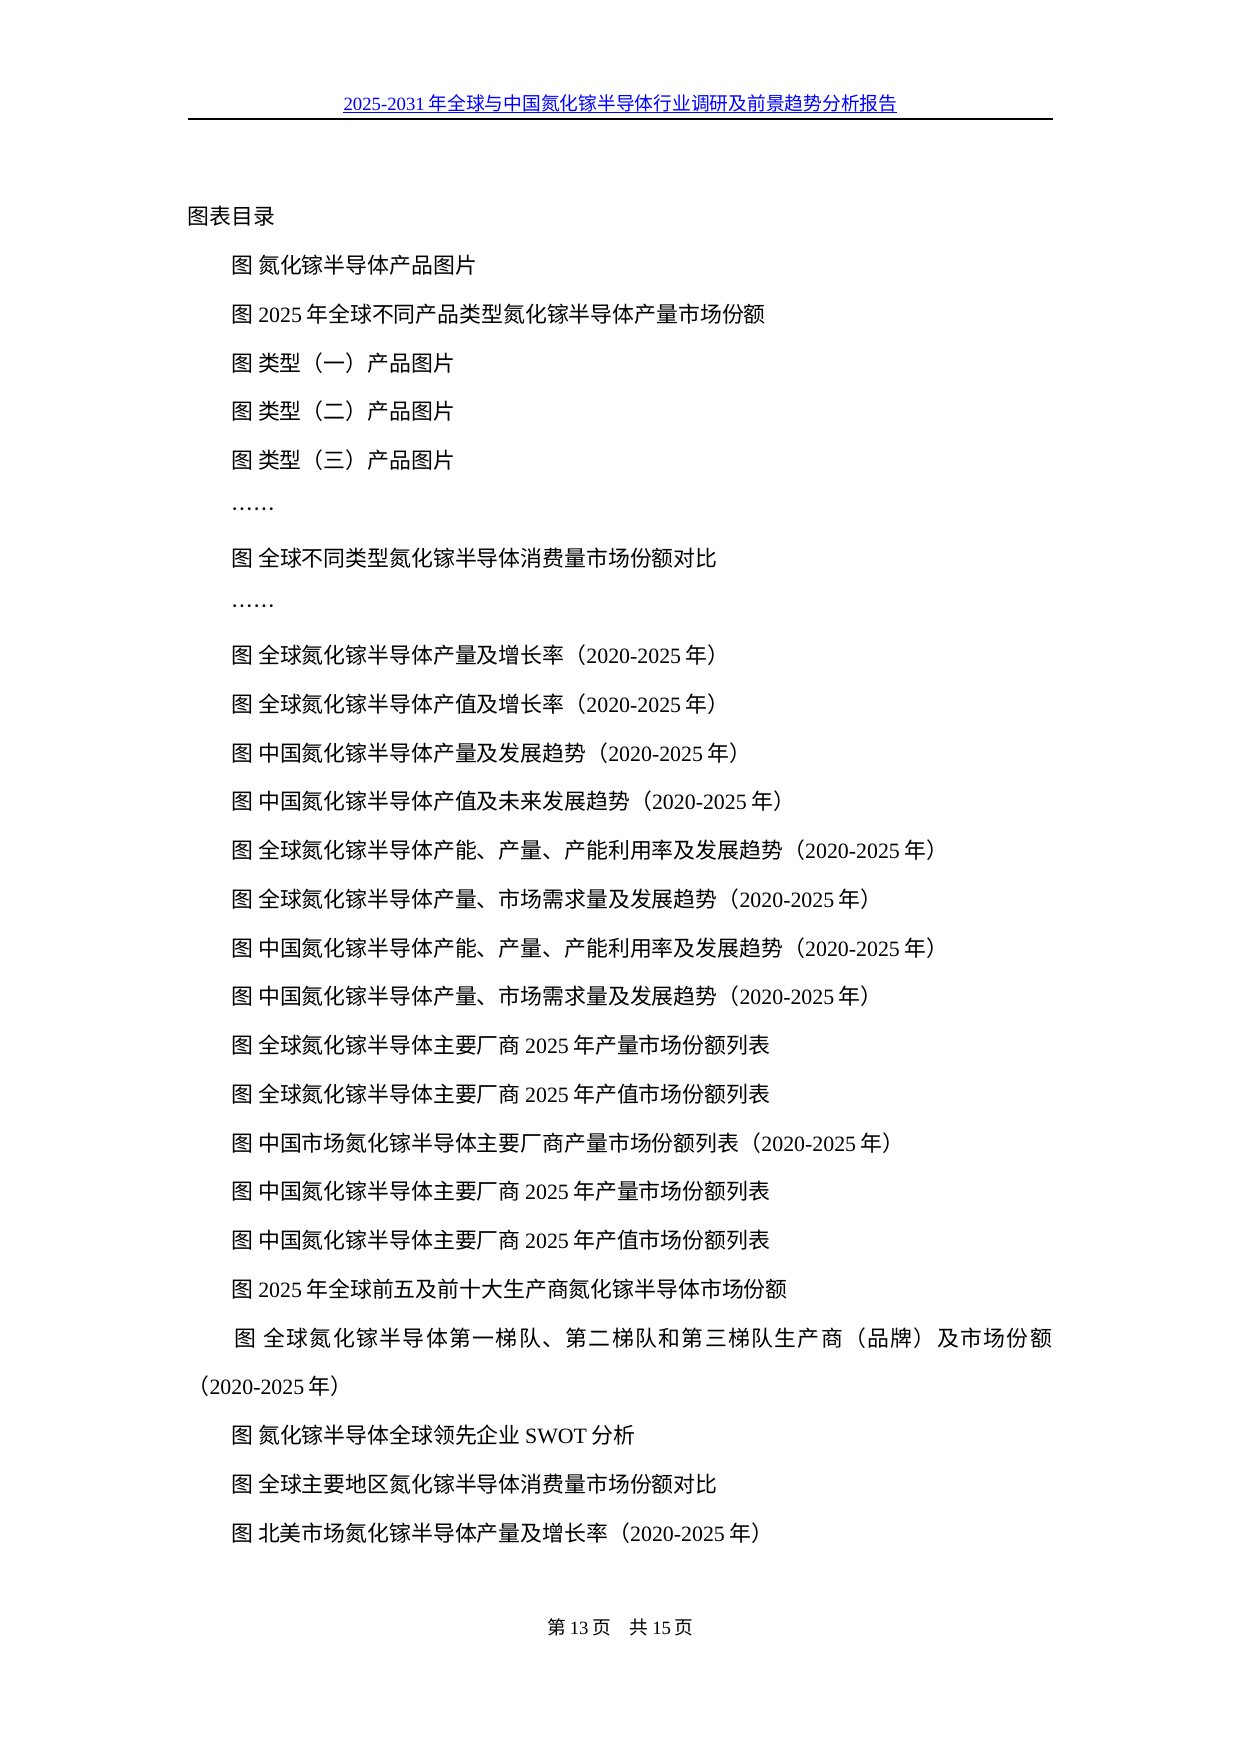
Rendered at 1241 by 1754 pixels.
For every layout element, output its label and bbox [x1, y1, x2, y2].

text [187, 150, 1053, 1548]
